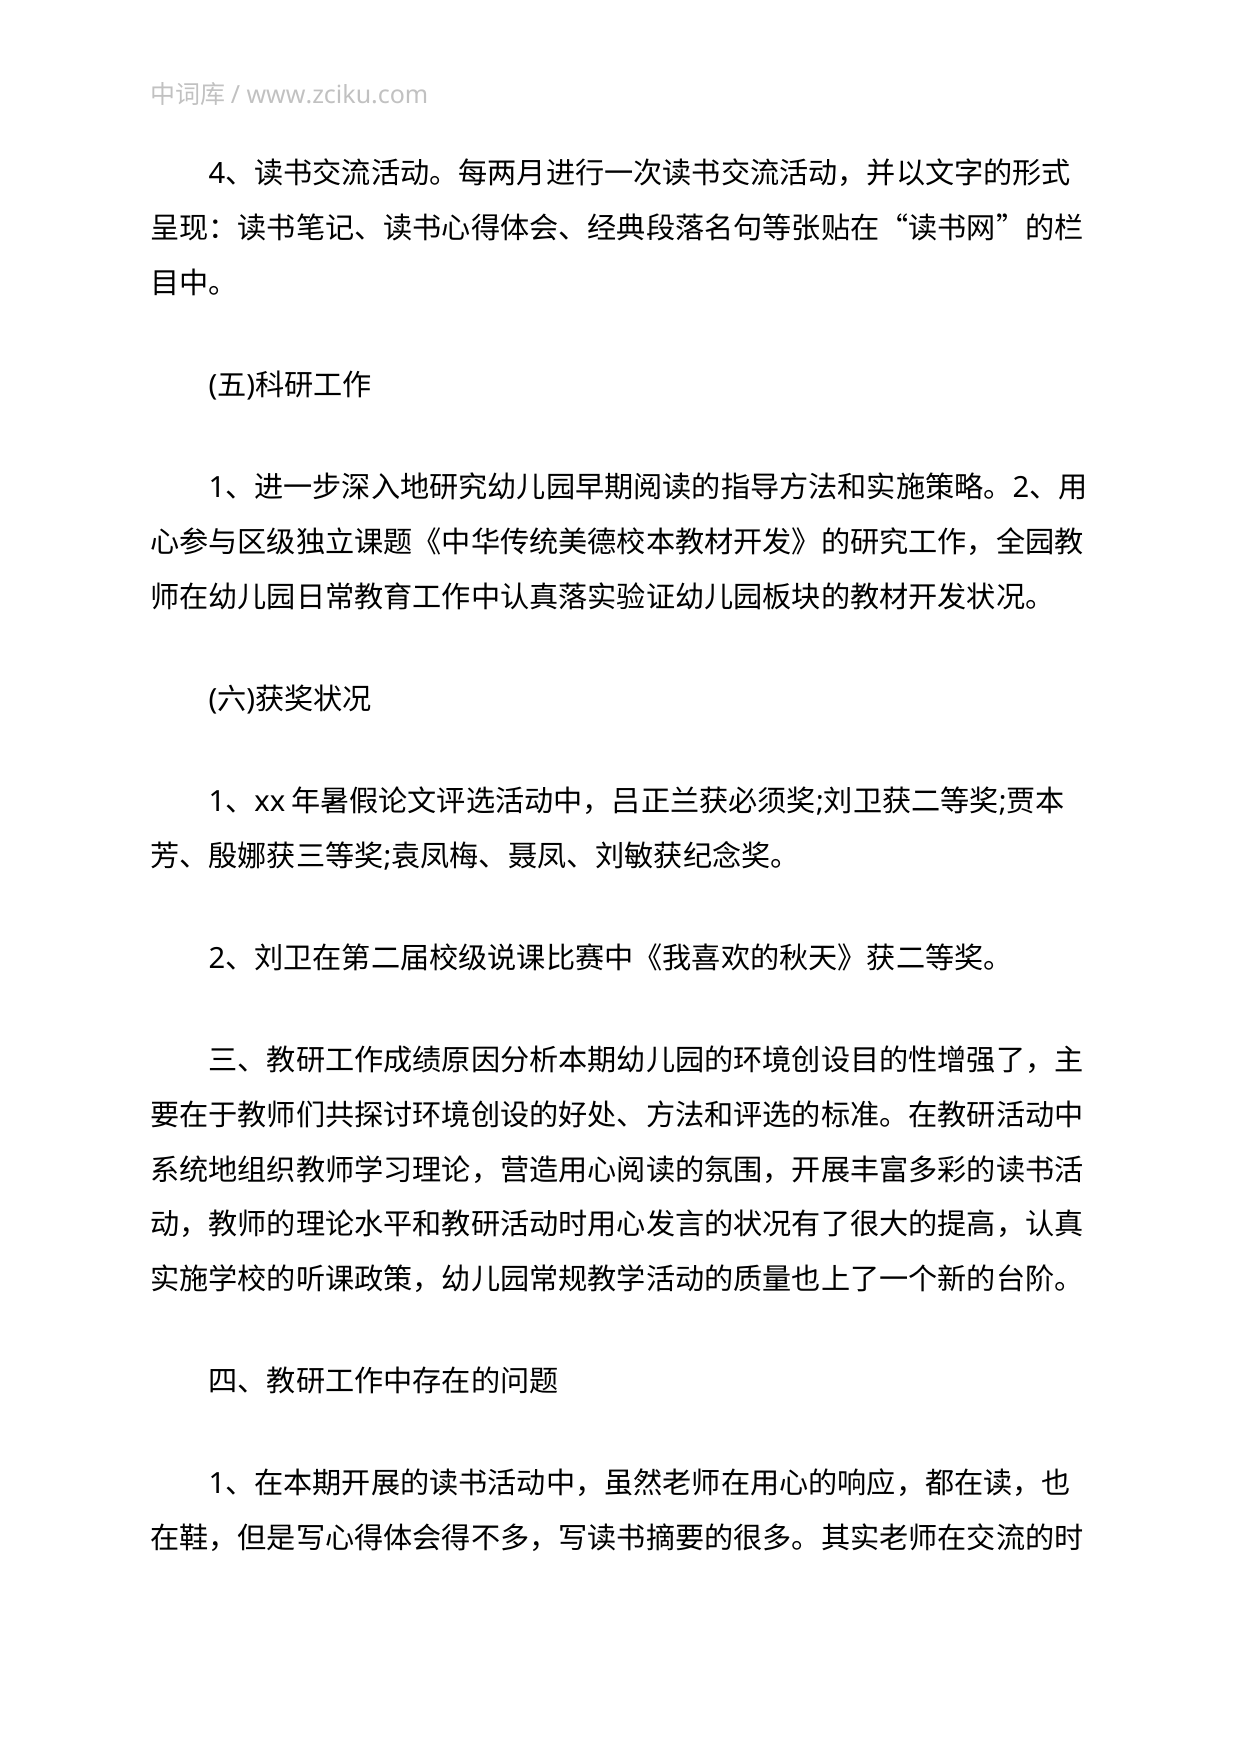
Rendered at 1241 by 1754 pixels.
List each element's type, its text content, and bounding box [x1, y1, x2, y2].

text (六)获奖状况 [150, 675, 1090, 718]
text 四、教研工作中存在的问题 [150, 1358, 1090, 1400]
text 1、进一步深入地研究幼儿园早期阅读的指导方法和实施策略。2、用心参与区级独立课题《中华传统美德校本教材开发》的研究工作，全园教师在幼儿园日常教育工作中认真落实验证幼儿园板块的教材开发状况。 [150, 464, 1090, 616]
text 4、读书交流活动。每两月进行一次读书交流活动，并以文字的形式呈现：读书笔记、读书心得体会、经典段落名句等张贴在“读书网”的栏目中。 [150, 150, 1090, 302]
text 1、xx年暑假论文评选活动中，吕正兰获必须奖;刘卫获二等奖;贾本芳、殷娜获三等奖;袁凤梅、聂凤、刘敏获纪念奖。 [150, 777, 1090, 875]
text (五)科研工作 [150, 362, 1090, 404]
text 三、教研工作成绩原因分析本期幼儿园的环境创设目的性增强了，主要在于教师们共探讨环境创设的好处、方法和评选的标准。在教研活动中系统地组织教师学习理论，营造用心阅读的氛围，开展丰富多彩的读书活动，教师的理论水平和教研活动时用心发言的状况有了很大的提高，认真实施学校的听课政策，幼儿园常规教学活动的质量也上了一个新的台阶。 [150, 1036, 1090, 1298]
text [150, 1459, 1090, 1557]
text 2、刘卫在第二届校级说课比赛中《我喜欢的秋天》获二等奖。 [150, 934, 1090, 977]
